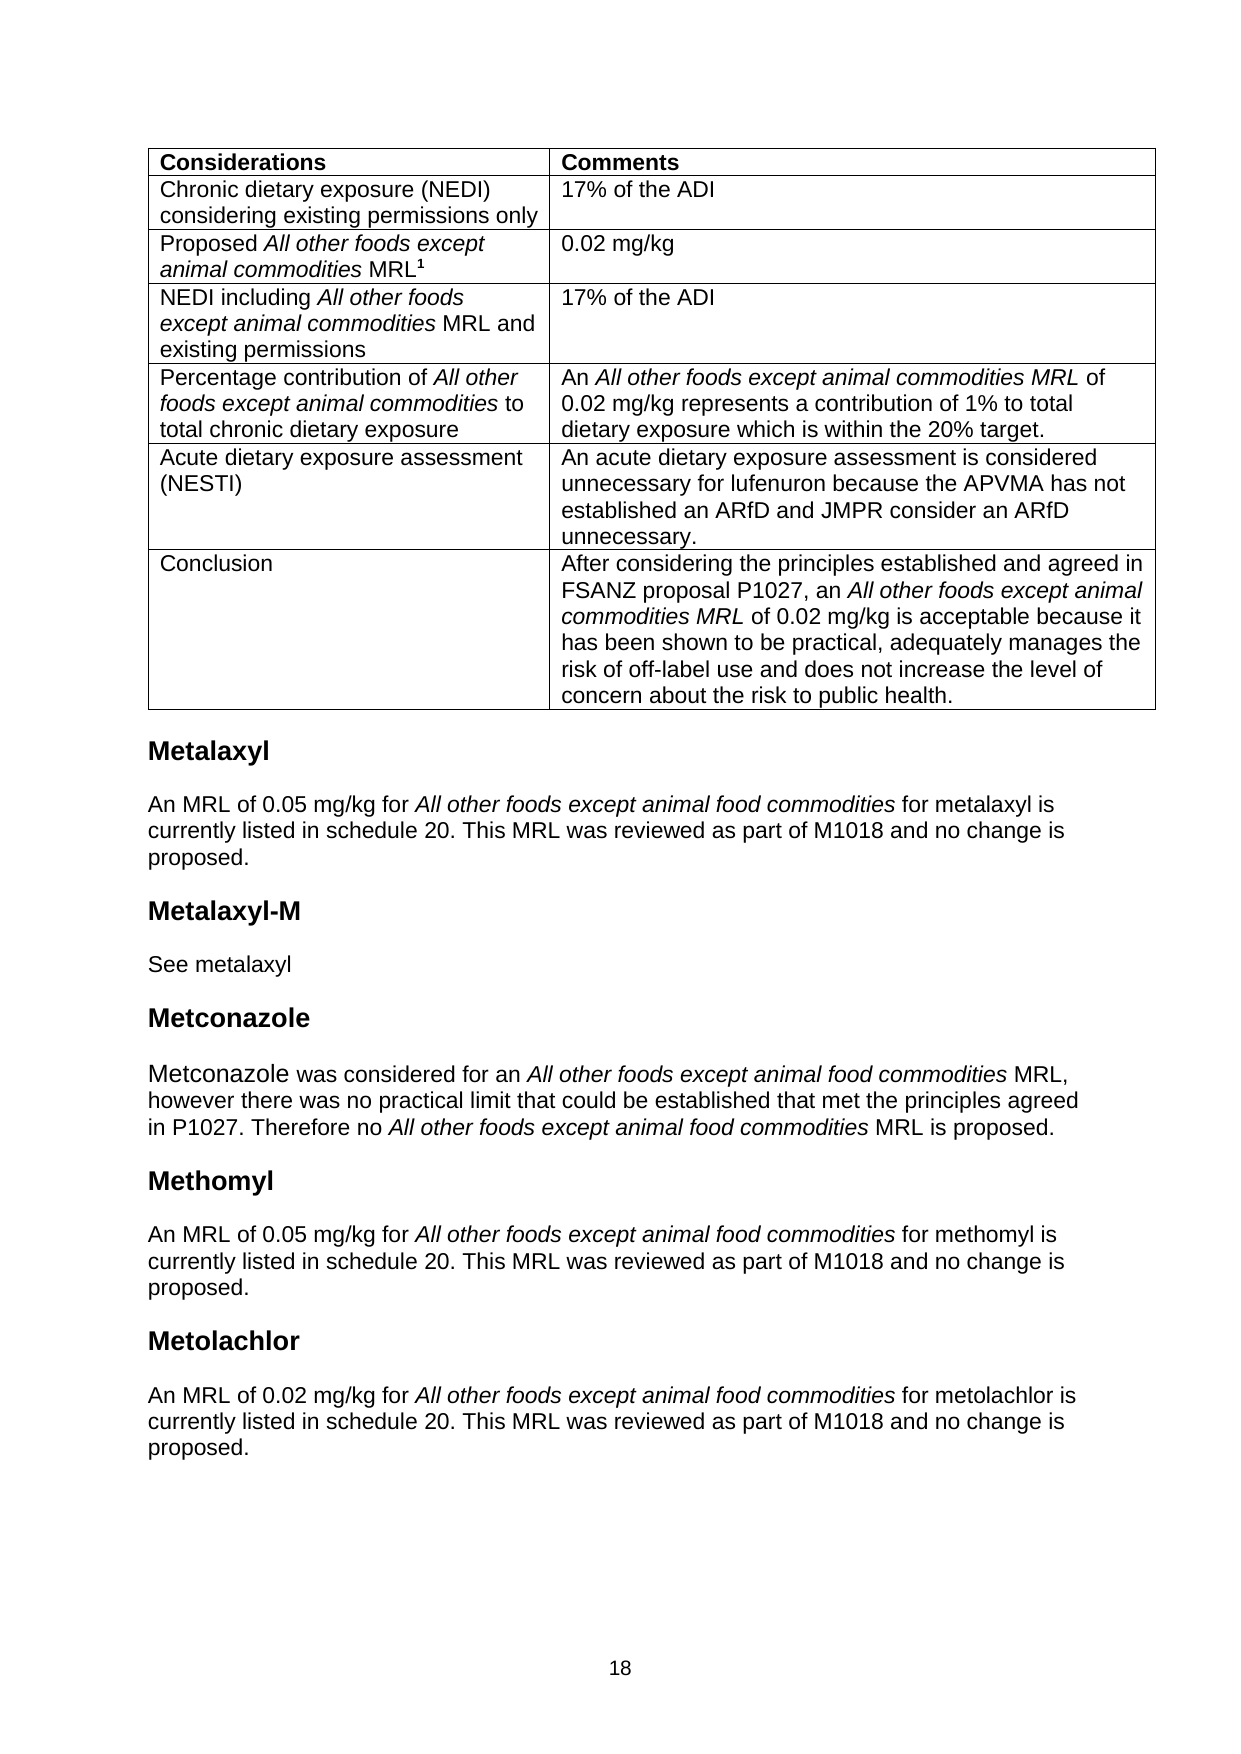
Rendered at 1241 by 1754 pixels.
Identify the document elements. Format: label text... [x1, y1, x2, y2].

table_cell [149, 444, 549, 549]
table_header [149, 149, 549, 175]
text Methomyl [148, 1165, 1092, 1196]
text Metalaxyl-M [148, 895, 1092, 926]
text Metalaxyl [148, 734, 1092, 766]
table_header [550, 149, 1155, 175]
text Metconazole [148, 1002, 1092, 1034]
text An MRL of 0.05 mg/kg for All other foods except animal food commodities for metalaxyl is currently listed in schedule 20. This MRL was reviewed as part of M1018 and no change is proposed. [148, 791, 1092, 870]
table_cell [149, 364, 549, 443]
text An MRL of 0.02 mg/kg for All other foods except animal food commodities for metolachlor is currently listed in schedule 20. This MRL was reviewed as part of M1018 and no change is proposed. [148, 1382, 1092, 1461]
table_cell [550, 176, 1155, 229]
text See metalaxyl [148, 951, 1092, 977]
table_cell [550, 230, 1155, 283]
text Metconazole was considered for an All other foods except animal food commodities MRL, however there was no practical limit that could be established that met the principles agreed in P1027. Therefore no All other foods except animal food commodities MRL is proposed. [148, 1059, 1092, 1140]
text An MRL of 0.05 mg/kg for All other foods except animal food commodities for methomyl is currently listed in schedule 20. This MRL was reviewed as part of M1018 and no change is proposed. [148, 1221, 1092, 1300]
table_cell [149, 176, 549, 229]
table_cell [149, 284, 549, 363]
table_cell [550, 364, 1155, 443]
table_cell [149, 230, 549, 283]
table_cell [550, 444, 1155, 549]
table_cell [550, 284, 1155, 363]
text Metolachlor [148, 1325, 1092, 1357]
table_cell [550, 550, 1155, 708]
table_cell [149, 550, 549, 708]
